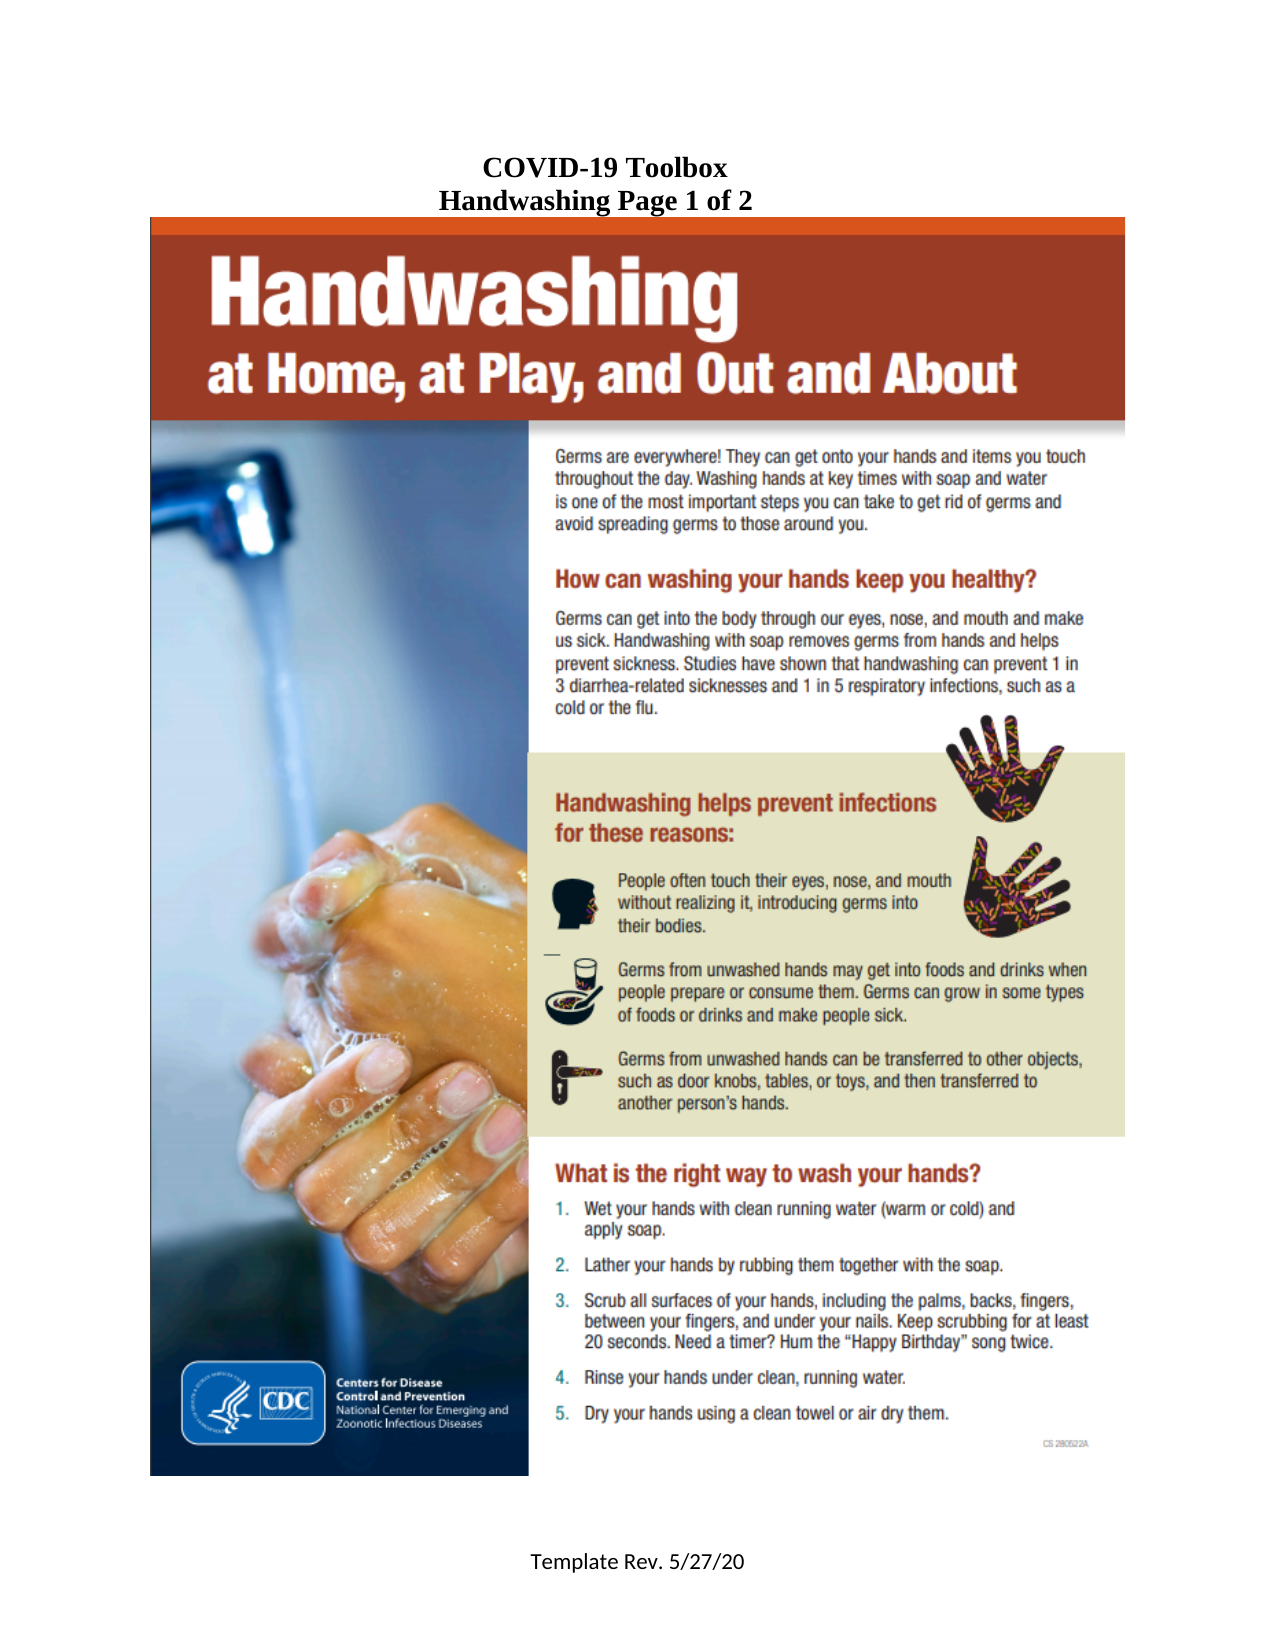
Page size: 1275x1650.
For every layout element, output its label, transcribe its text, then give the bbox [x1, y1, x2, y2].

picture [150, 217, 1125, 1476]
text COVID-19 Toolbox [482, 150, 793, 183]
text Handwashing Page 1 of 2 [150, 183, 793, 217]
